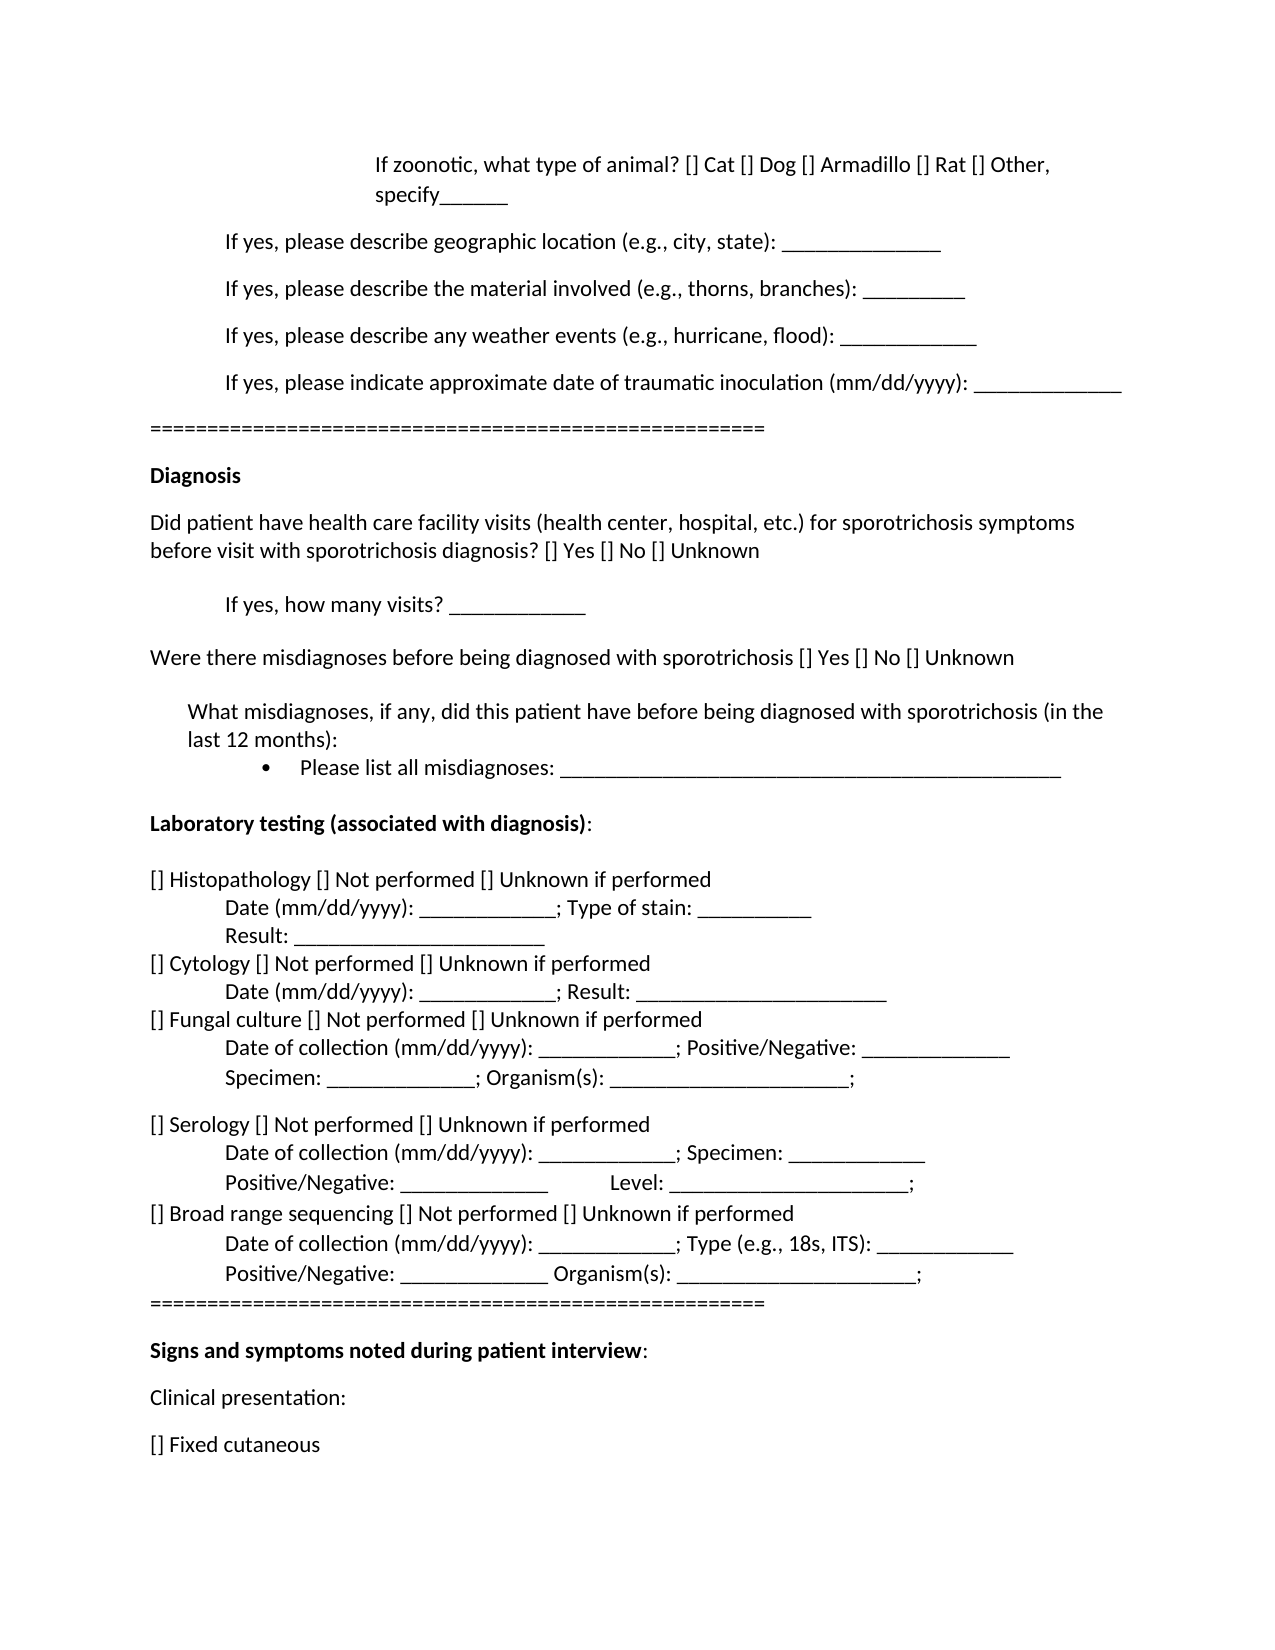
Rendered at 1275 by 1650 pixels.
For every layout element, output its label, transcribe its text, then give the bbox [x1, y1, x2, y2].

list Please list all misdiagnoses: ____________________________________________ [262, 753, 1125, 781]
text [] Serology [] Not performed [] Unknown if performed [150, 1110, 1125, 1138]
text Were there misdiagnoses before being diagnosed with sporotrichosis [] Yes [] No [] Unknown [150, 643, 1125, 671]
text Date (mm/dd/yyyy): ____________; Result: ______________________ [150, 977, 1125, 1005]
text Signs and symptoms noted during patient interview: [150, 1336, 1125, 1364]
text Date of collection (mm/dd/yyyy): ____________; Positive/Negative: _____________ Specimen: _____________; Organism(s): _____________________; [225, 1033, 1125, 1091]
text ====================================================== [150, 414, 1125, 443]
text ====================================================== [150, 1289, 1125, 1317]
text Result: ______________________ [150, 921, 1125, 949]
text Positive/Negative: _____________ Organism(s): _____________________; [225, 1259, 1125, 1287]
text If yes, please describe geographic location (e.g., city, state): ______________ [225, 227, 1125, 255]
text [] Broad range sequencing [] Not performed [] Unknown if performed [150, 1199, 1125, 1227]
text If yes, please indicate approximate date of traumatic inoculation (mm/dd/yyyy): _____________ [225, 368, 1125, 396]
text [] Histopathology [] Not performed [] Unknown if performed [150, 865, 1125, 893]
text [] Cytology [] Not performed [] Unknown if performed [150, 949, 1125, 977]
text If zoonotic, what type of animal? [] Cat [] Dog [] Armadillo [] Rat [] Other, specify______ [375, 150, 1125, 208]
text [] Fixed cutaneous [150, 1430, 1125, 1458]
text Date of collection (mm/dd/yyyy): ____________; Type (e.g., 18s, ITS): ____________ [225, 1229, 1125, 1257]
text Date of collection (mm/dd/yyyy): ____________; Specimen: ____________ [225, 1138, 1125, 1166]
text [] Fungal culture [] Not performed [] Unknown if performed [150, 1005, 1125, 1033]
text Did patient have health care facility visits (health center, hospital, etc.) for sporotrichosis symptoms before visit with sporotrichosis diagnosis? [] Yes [] No [] Unknown [150, 508, 1125, 564]
text Positive/Negative: _____________ Level: _____________________; [225, 1168, 1125, 1197]
text Date (mm/dd/yyyy): ____________; Type of stain: __________ [150, 893, 1125, 921]
text Laboratory testing (associated with diagnosis): [150, 809, 1125, 837]
text What misdiagnoses, if any, did this patient have before being diagnosed with sporotrichosis (in the last 12 months): [187, 697, 1125, 753]
text Diagnosis [150, 461, 1125, 489]
text If yes, how many visits? ____________ [150, 590, 1125, 618]
text Clinical presentation: [150, 1383, 1125, 1411]
text If yes, please describe any weather events (e.g., hurricane, flood): ____________ [225, 321, 1125, 349]
text If yes, please describe the material involved (e.g., thorns, branches): _________ [225, 274, 1125, 302]
